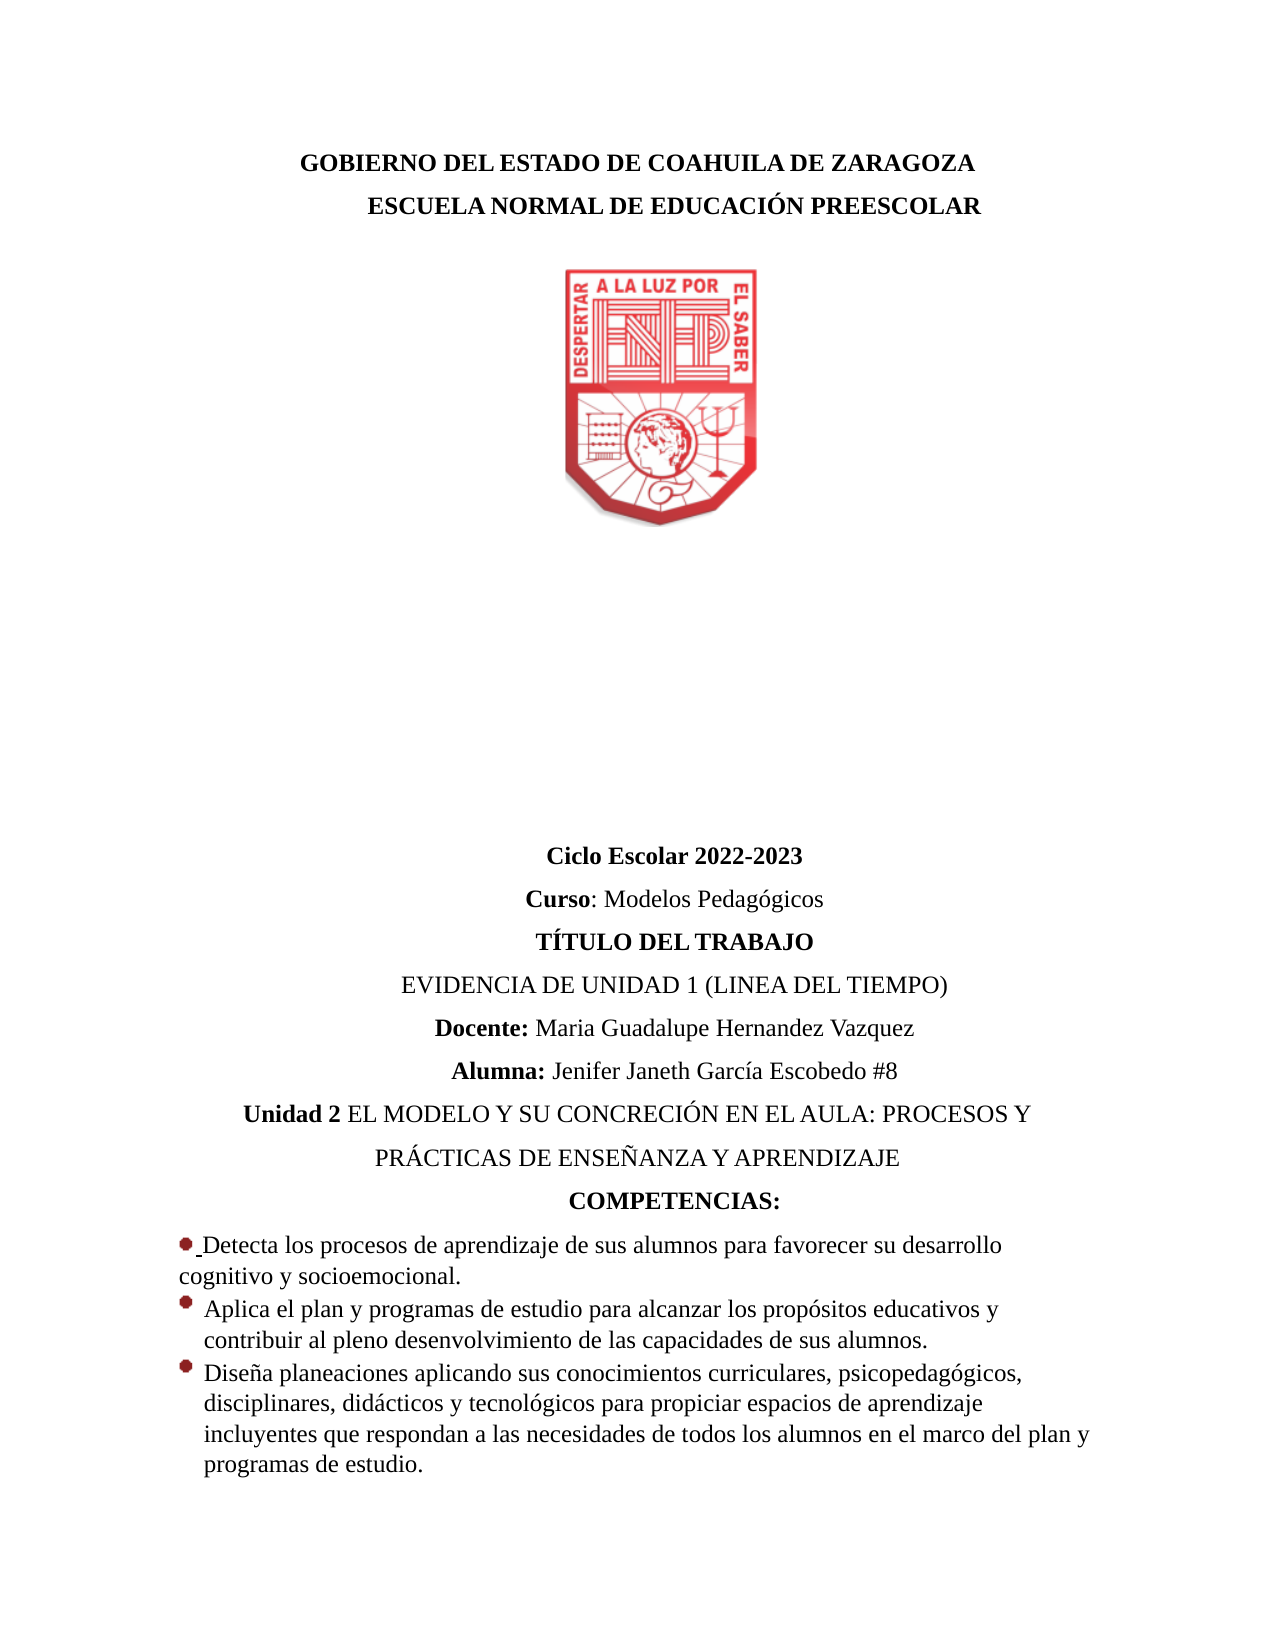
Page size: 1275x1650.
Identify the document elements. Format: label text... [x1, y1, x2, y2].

picture [178, 1358, 196, 1376]
picture [565, 269, 758, 527]
text GOBIERNO DEL ESTADO DE COAHUILA DE ZARAGOZA [177, 148, 1098, 176]
text TÍTULO DEL TRABAJO [177, 927, 1098, 956]
text Unidad 2 EL MODELO Y SU CONCRECIÓN EN EL AULA: PROCESOS Y PRÁCTICAS DE ENSEÑANZA Y APRENDIZAJE [177, 1099, 1098, 1171]
text Alumna: Jenifer Janeth García Escobedo #8 [177, 1056, 1098, 1085]
text Ciclo Escolar 2022-2023 [177, 841, 1098, 869]
text Docente: Maria Guadalupe Hernandez Vazquez [177, 1013, 1098, 1042]
text Curso: Modelos Pedagógicos [177, 884, 1098, 913]
table_header Detecta los procesos de aprendizaje de sus alumnos para favorecer su desarrollo cognitivo y socioemocional. [177, 1229, 1098, 1293]
table_header Aplica el plan y programas de estudio para alcanzar los propósitos educativos y contribuir al pleno desenvolvimiento de las capacidades de sus alumnos. [202, 1293, 1098, 1357]
table_header [177, 1293, 202, 1357]
table_header [177, 1357, 202, 1481]
text COMPETENCIAS: [177, 1186, 1098, 1214]
picture [178, 1294, 196, 1312]
text ESCUELA NORMAL DE EDUCACIÓN PREESCOLAR [177, 191, 1098, 219]
picture [178, 1236, 196, 1254]
text EVIDENCIA DE UNIDAD 1 (LINEA DEL TIEMPO) [177, 970, 1098, 999]
table_header Diseña planeaciones aplicando sus conocimientos curriculares, psicopedagógicos, disciplinares, didácticos y tecnológicos para propiciar espacios de aprendizaje incluyentes que respondan a las necesidades de todos los alumnos en el marco del plan y programas de estudio. [202, 1357, 1098, 1481]
